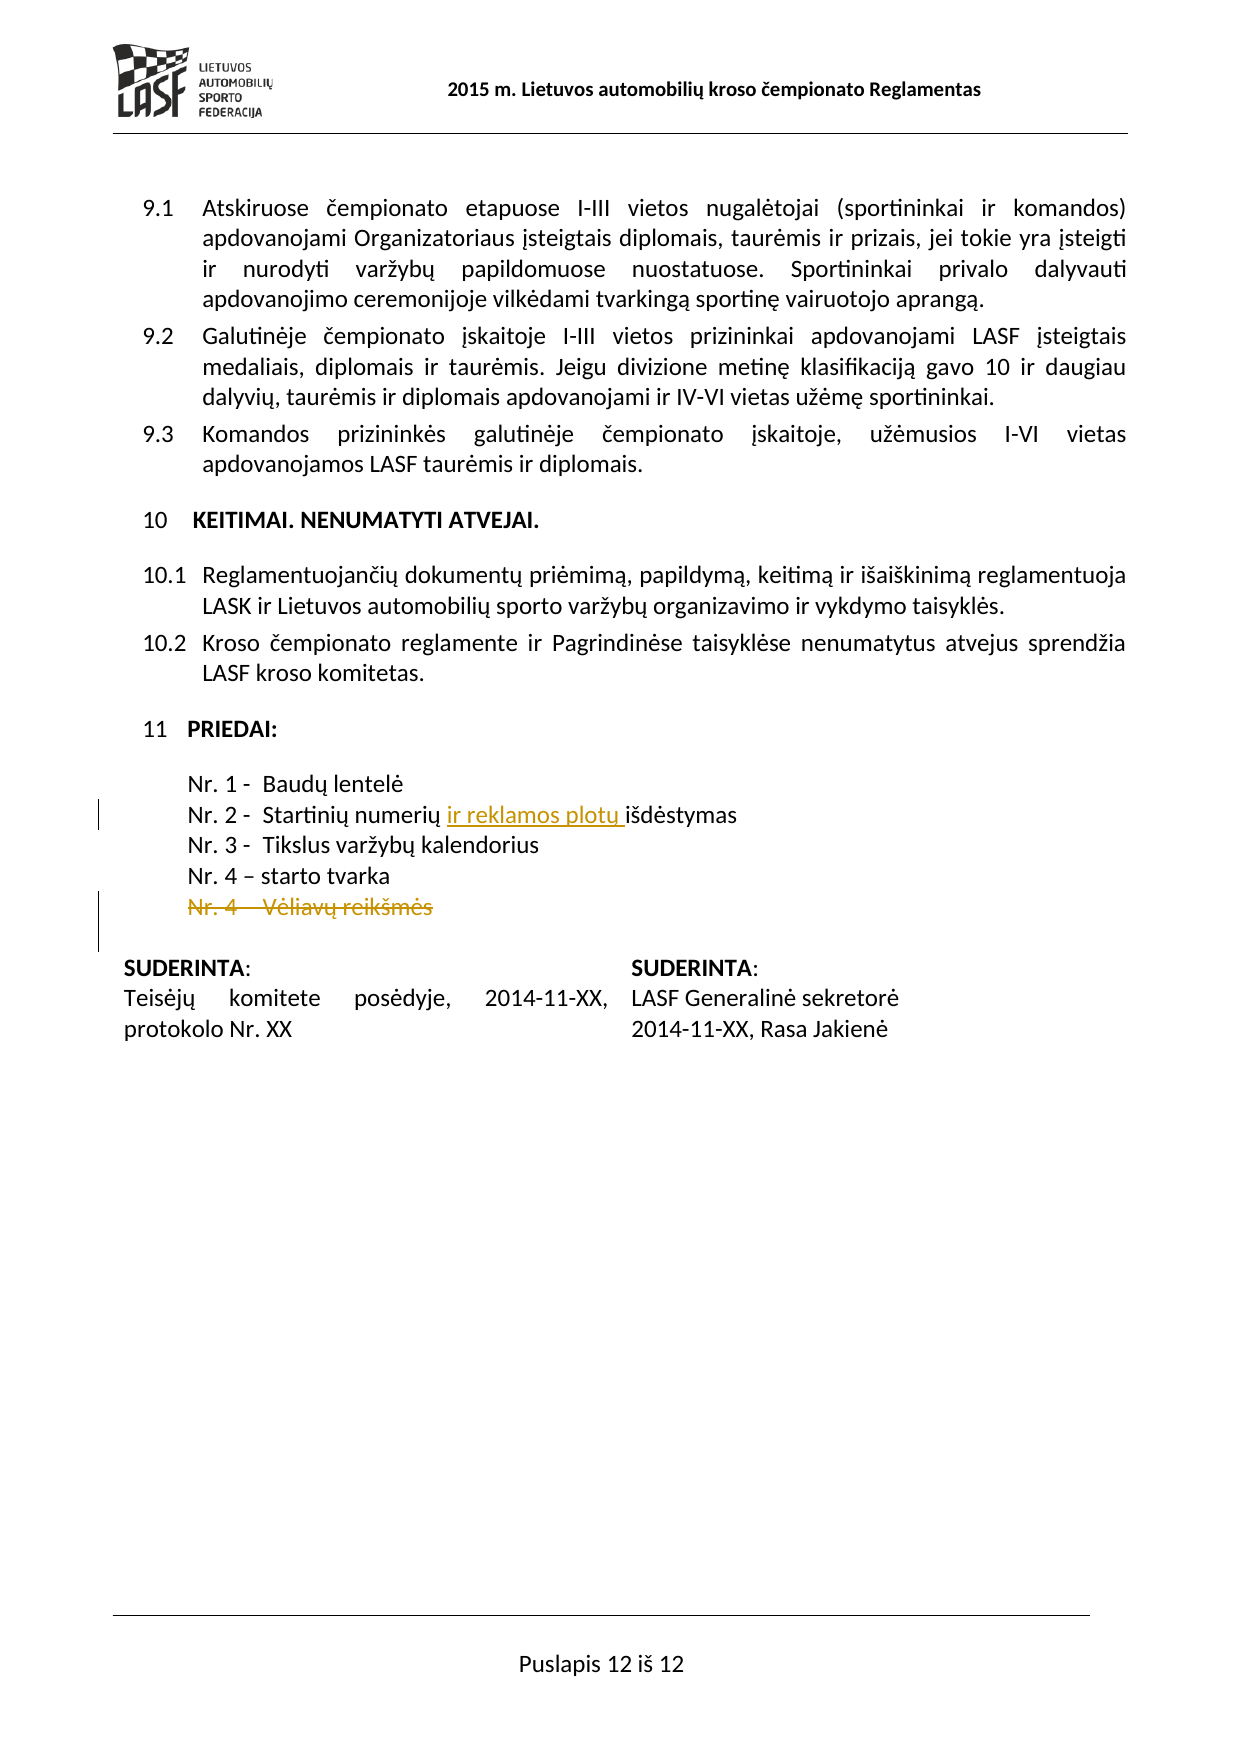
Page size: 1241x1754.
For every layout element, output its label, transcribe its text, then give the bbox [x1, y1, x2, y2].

subtitle Reglamentuojančių dokumentų priėmimą, papildymą, keitimą ir išaiškinimą reglamentuoja LASK ir Lietuvos automobilių sporto varžybų organizavimo ir vykdymo taisyklės. [142, 560, 1128, 621]
text Nr. 1 - Baudų lentelė [112, 768, 1128, 799]
table_header SUDERINTA: LASF Generalinė sekretorė 2014-11-XX, Rasa Jakienė [620, 952, 1128, 1087]
subtitle Komandos prizininkės galutinėje čempionato įskaitoje, užėmusios I-VI vietas apdovanojamos LASF taurėmis ir diplomais. [142, 418, 1128, 479]
subtitle KEITIMAI. NENUMATYTI ATVEJAI. [142, 504, 1128, 535]
text Nr. 2 - Startinių numerių išdėstymas [112, 799, 1128, 829]
picture [112, 44, 273, 118]
table_header SUDERINTA: Teisėjų komitete posėdyje, 2014-11-XX, protokolo Nr. XX [113, 952, 620, 1087]
subtitle Kroso čempionato reglamente ir Pagrindinėse taisyklėse nenumatytus atvejus sprendžia LASF kroso komitetas. [142, 627, 1128, 688]
text Nr. 3 - Tikslus varžybų kalendorius [112, 829, 1128, 860]
subtitle PRIEDAI: [142, 713, 1128, 743]
text Nr. 4 – starto tvarka [112, 860, 1128, 891]
subtitle Atskiruose čempionato etapuose I-III vietos nugalėtojai (sportininkai ir komandos) apdovanojami Organizatoriaus įsteigtais diplomais, taurėmis ir prizais, jei tokie yra įsteigti ir nurodyti varžybų papildomuose nuostatuose. Sportininkai privalo dalyvauti apdovanojimo ceremonijoje vilkėdami tvarkingą sportinę vairuotojo aprangą. [142, 192, 1128, 314]
subtitle Galutinėje čempionato įskaitoje I-III vietos prizininkai apdovanojami LASF įsteigtais medaliais, diplomais ir taurėmis. Jeigu divizione metinę klasifikaciją gavo 10 ir daugiau dalyvių, taurėmis ir diplomais apdovanojami ir IV-VI vietas užėmę sportininkai. [142, 320, 1128, 412]
